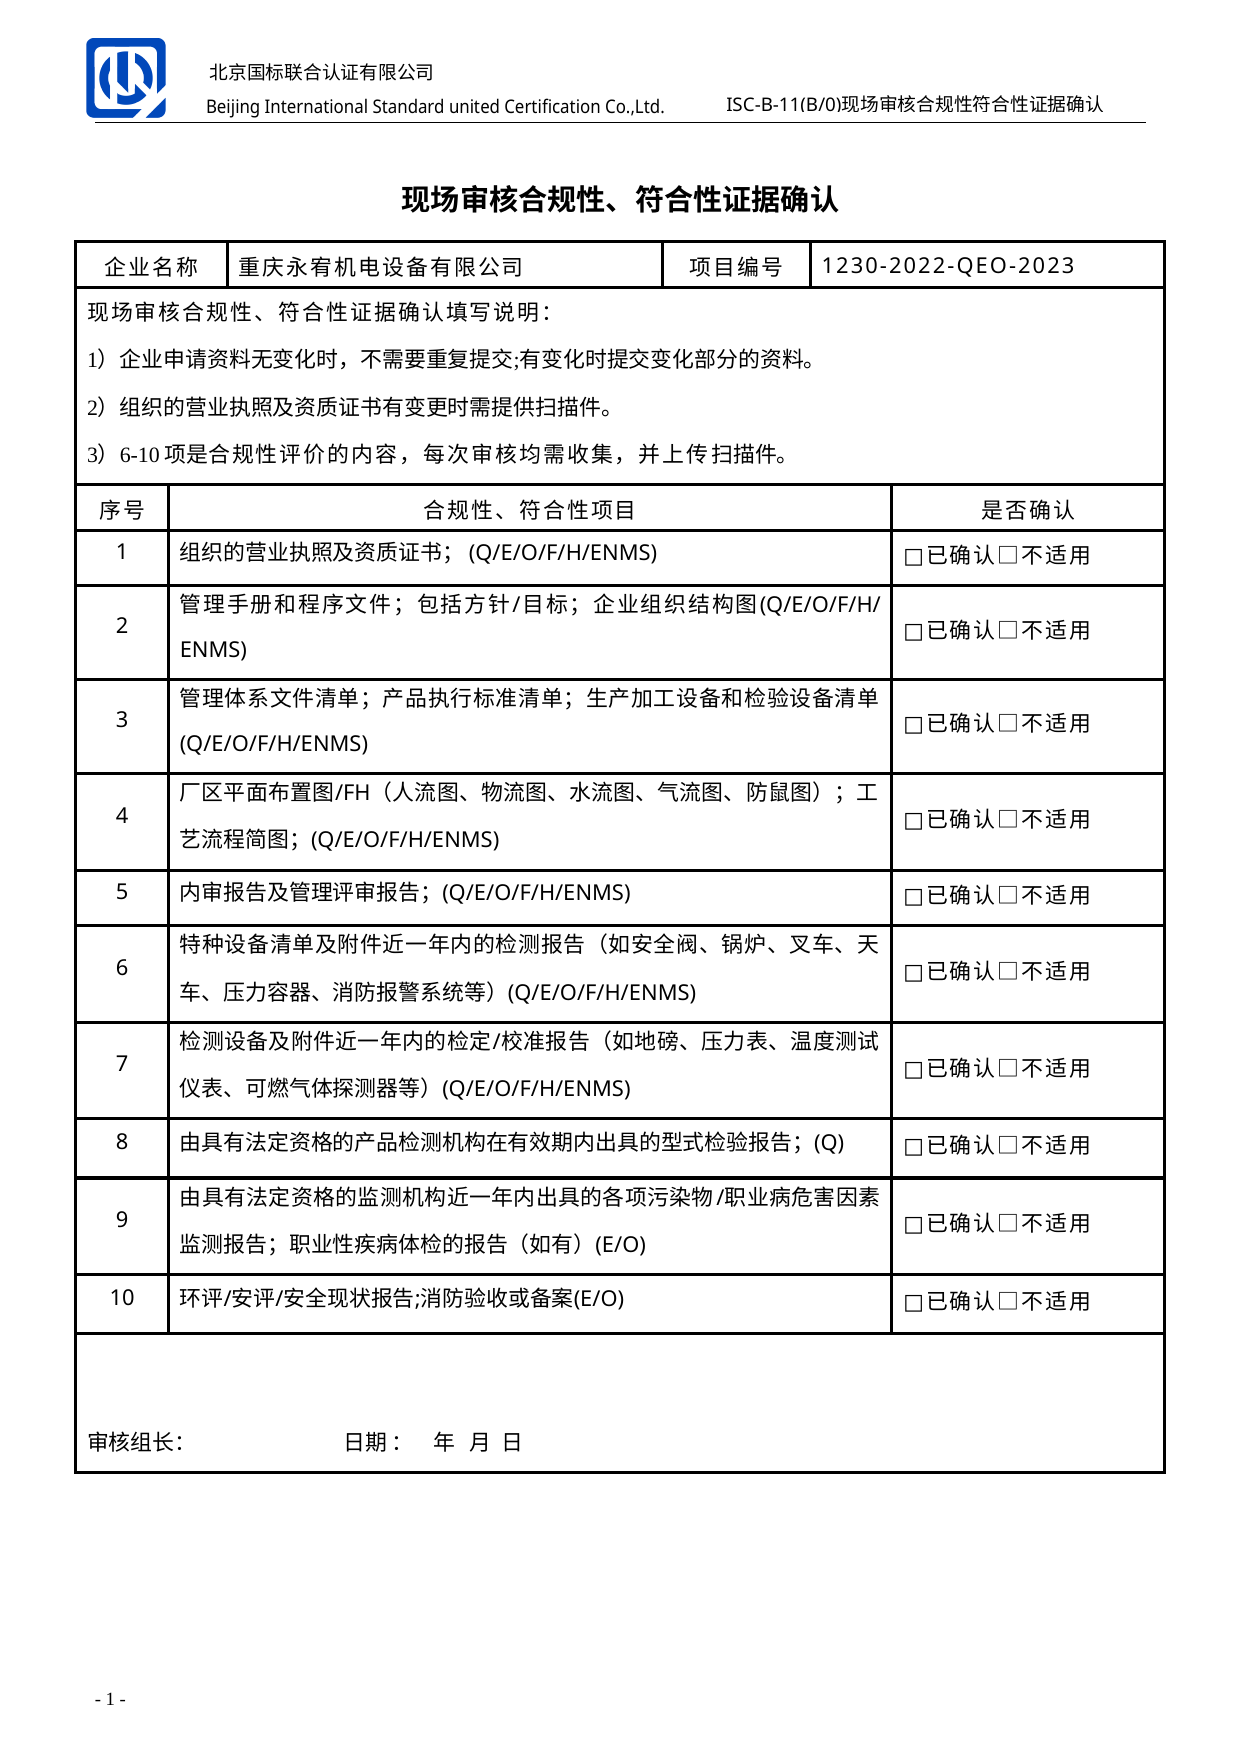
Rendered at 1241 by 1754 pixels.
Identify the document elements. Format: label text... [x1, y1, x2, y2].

table_header 重庆永宥机电设备有限公司 [229, 243, 661, 286]
text 现场审核合规性、符合性证据确认 [94, 177, 1146, 219]
table_cell 由具有法定资格的监测机构近一年内出具的各项污染物/职业病危害因素监测报告；职业性疾病体检的报告（如有）(E/O) [170, 1180, 890, 1273]
table_cell 环评/安评/安全现状报告;消防验收或备案(E/O) [170, 1276, 890, 1332]
table_cell 6 [77, 927, 167, 1021]
table_cell 9 [77, 1180, 167, 1273]
table_cell 厂区平面布置图/FH（人流图、物流图、水流图、气流图、防鼠图）；工艺流程简图；(Q/E/O/F/H/ENMS) [170, 775, 890, 868]
table_cell 是否确认 [893, 486, 1163, 529]
table_cell □已确认□不适用 [893, 1276, 1163, 1332]
table_cell 2 [77, 587, 167, 678]
table_cell □已确认□不适用 [893, 681, 1163, 772]
table_cell 8 [77, 1120, 167, 1176]
table_cell □已确认□不适用 [893, 587, 1163, 678]
table_cell 特种设备清单及附件近一年内的检测报告（如安全阀、锅炉、叉车、天车、压力容器、消防报警系统等）(Q/E/O/F/H/ENMS) [170, 927, 890, 1021]
table_cell □已确认□不适用 [893, 927, 1163, 1021]
table_cell 1 [77, 532, 167, 584]
table_header 企业名称 [77, 243, 226, 286]
table_cell □已确认□不适用 [893, 1120, 1163, 1176]
table_cell 合规性、符合性项目 [170, 486, 890, 529]
table_cell 7 [77, 1024, 167, 1117]
picture [86, 38, 166, 118]
table_cell 5 [77, 872, 167, 924]
table_cell 由具有法定资格的产品检测机构在有效期内出具的型式检验报告；(Q) [170, 1120, 890, 1176]
table_cell □已确认□不适用 [893, 775, 1163, 868]
table_cell □已确认□不适用 [893, 532, 1163, 584]
table_cell 3 [77, 681, 167, 772]
table_cell 检测设备及附件近一年内的检定/校准报告（如地磅、压力表、温度测试仪表、可燃气体探测器等）(Q/E/O/F/H/ENMS) [170, 1024, 890, 1117]
table_header 1230-2022-QEO-2023 [812, 243, 1163, 286]
table_cell 内审报告及管理评审报告；(Q/E/O/F/H/ENMS) [170, 872, 890, 924]
table_cell □已确认□不适用 [893, 1180, 1163, 1273]
table_header 项目编号 [664, 243, 809, 286]
table_cell 审核组长： 日期 ： 年 月 日 [77, 1335, 1163, 1471]
table_cell 组织的营业执照及资质证书； (Q/E/O/F/H/ENMS) [170, 532, 890, 584]
table_cell 4 [77, 775, 167, 868]
table_cell 序号 [77, 486, 167, 529]
table_cell 管理手册和程序文件；包括方针/目标；企业组织结构图(Q/E/O/F/H/ENMS) [170, 587, 890, 678]
table_cell 管理体系文件清单；产品执行标准清单；生产加工设备和检验设备清单(Q/E/O/F/H/ENMS) [170, 681, 890, 772]
table_cell □已确认□不适用 [893, 872, 1163, 924]
table_cell 现场审核合规性、符合性证据确认填写说明： 1）企业申请资料无变化时，不需要重复提交;有变化时提交变化部分的资料。 2）组织的营业执照及资质证书有变更时需提供扫描件。 3）6-10项是合规性评价的内容，每次审核均需收集，并上传扫描件。 [77, 289, 1163, 483]
table_cell 10 [77, 1276, 167, 1332]
table_cell □已确认□不适用 [893, 1024, 1163, 1117]
